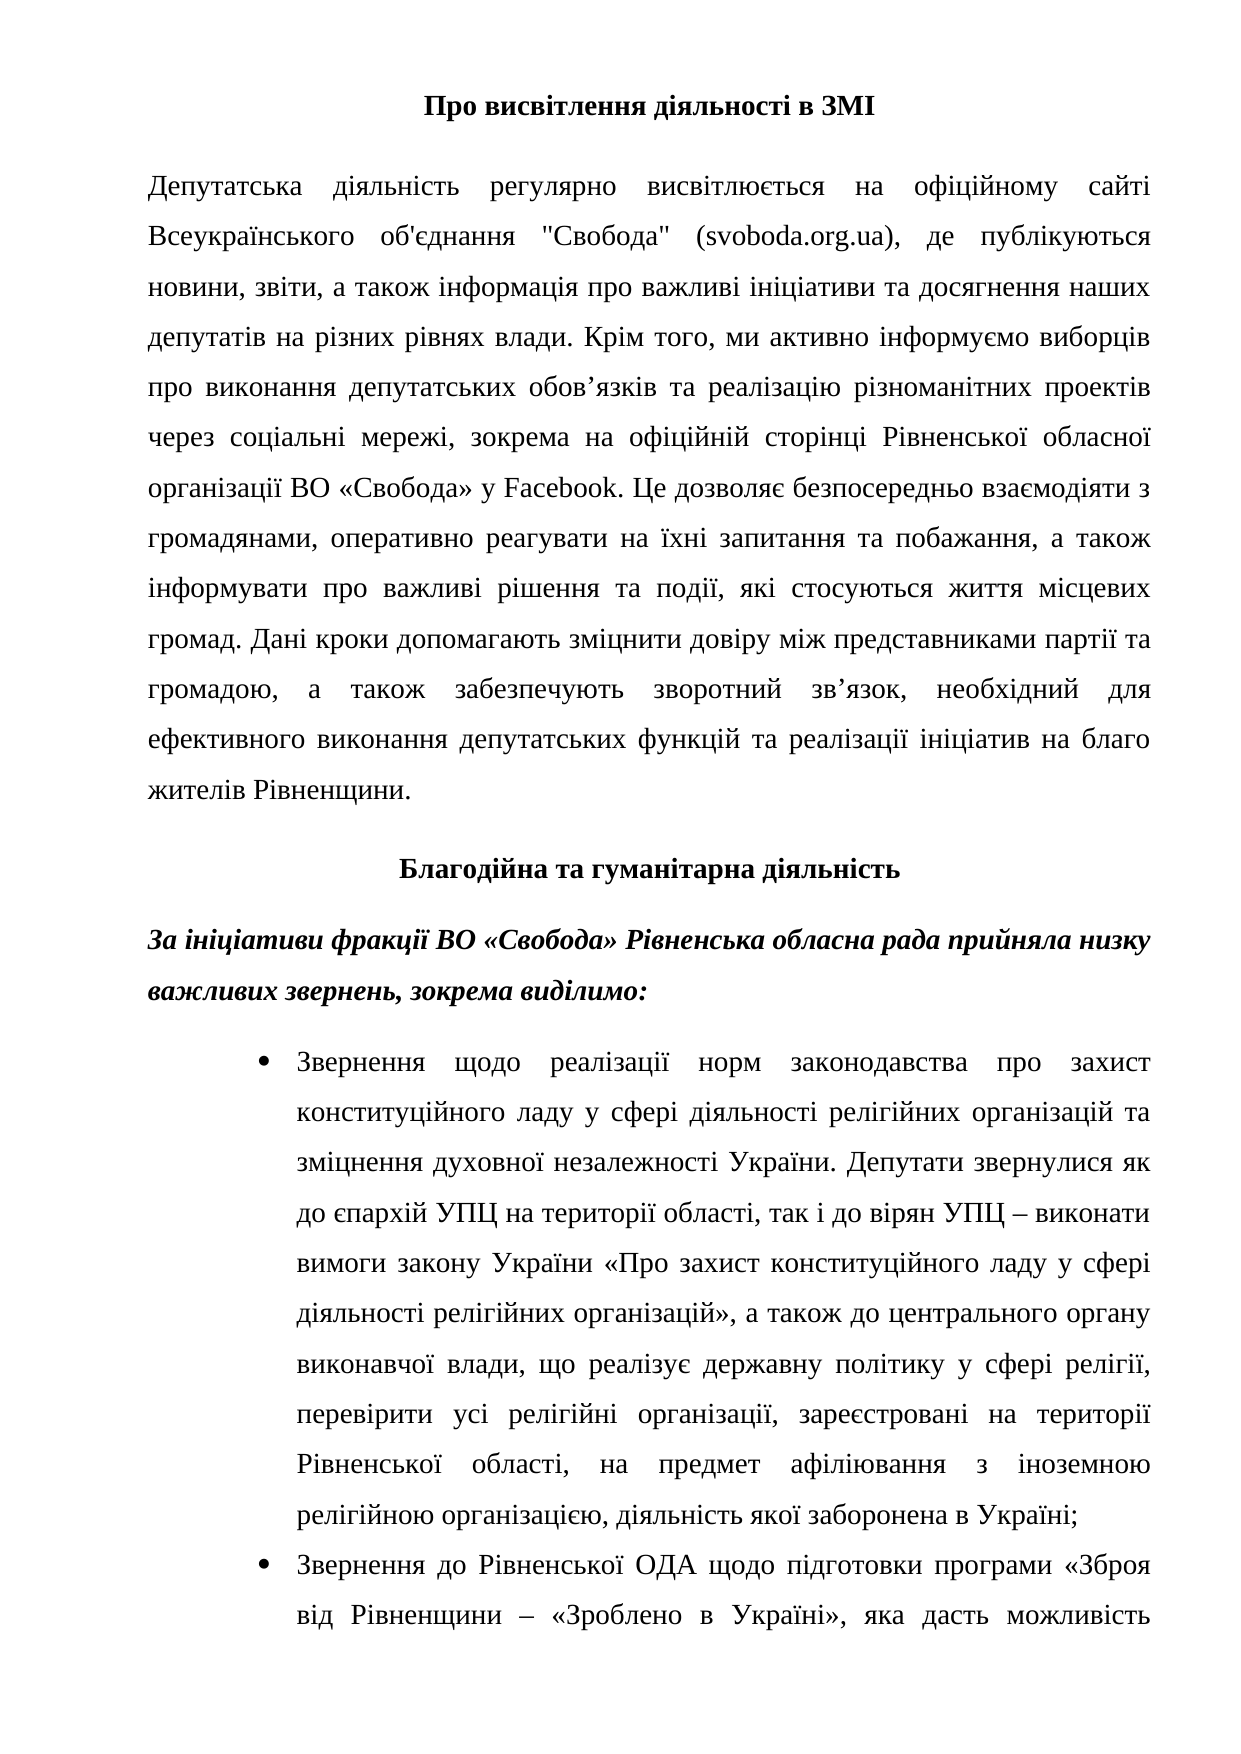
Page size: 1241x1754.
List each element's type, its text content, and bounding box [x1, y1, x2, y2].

text Про висвітлення діяльності в ЗМІ [148, 88, 1152, 122]
text Депутатська діяльність регулярно висвітлюється на офіційному сайті Всеукраїнського об'єднання "Свобода" (svoboda.org.ua), де публікуються новини, звіти, а також інформація про важливі ініціативи та досягнення наших депутатів на різних рівнях влади. Крім того, ми активно інформуємо виборців про виконання депутатських обов’язків та реалізацію різноманітних проектів через соціальні мережі, зокрема на офіційній сторінці Рівненської обласної організації ВО «Свобода» у Facebook. Це дозволяє безпосередньо взаємодіяти з громадянами, оперативно реагувати на їхні запитання та побажання, а також інформувати про важливі рішення та події, які стосуються життя місцевих громад. Дані кроки допомагають зміцнити довіру між представниками партії та громадою, а також забезпечують зворотний зв’язок, необхідний для ефективного виконання депутатських функцій та реалізації ініціатив на благо жителів Рівненщини. [148, 168, 1152, 805]
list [259, 1547, 1152, 1631]
text Благодійна та гуманітарна діяльність [148, 851, 1152, 885]
list Звернення щодо реалізації норм законодавства про захист конституційного ладу у сфері діяльності релігійних організацій та зміцнення духовної незалежності України. Депутати звернулися як до єпархій УПЦ на території області, так і до вірян УПЦ – виконати вимоги закону України «Про захист конституційного ладу у сфері діяльності релігійних організацій», а також до центрального органу виконавчої влади, що реалізує державну політику у сфері релігії, перевірити усі релігійні організації, зареєстровані на території Рівненської області, на предмет афіліювання з іноземною релігійною організацією, діяльність якої заборонена в Україні; [259, 1044, 1152, 1530]
text За ініціативи фракції ВО «Свобода» Рівненська обласна рада прийняла низку важливих звернень, зокрема виділимо: [148, 922, 1152, 1006]
